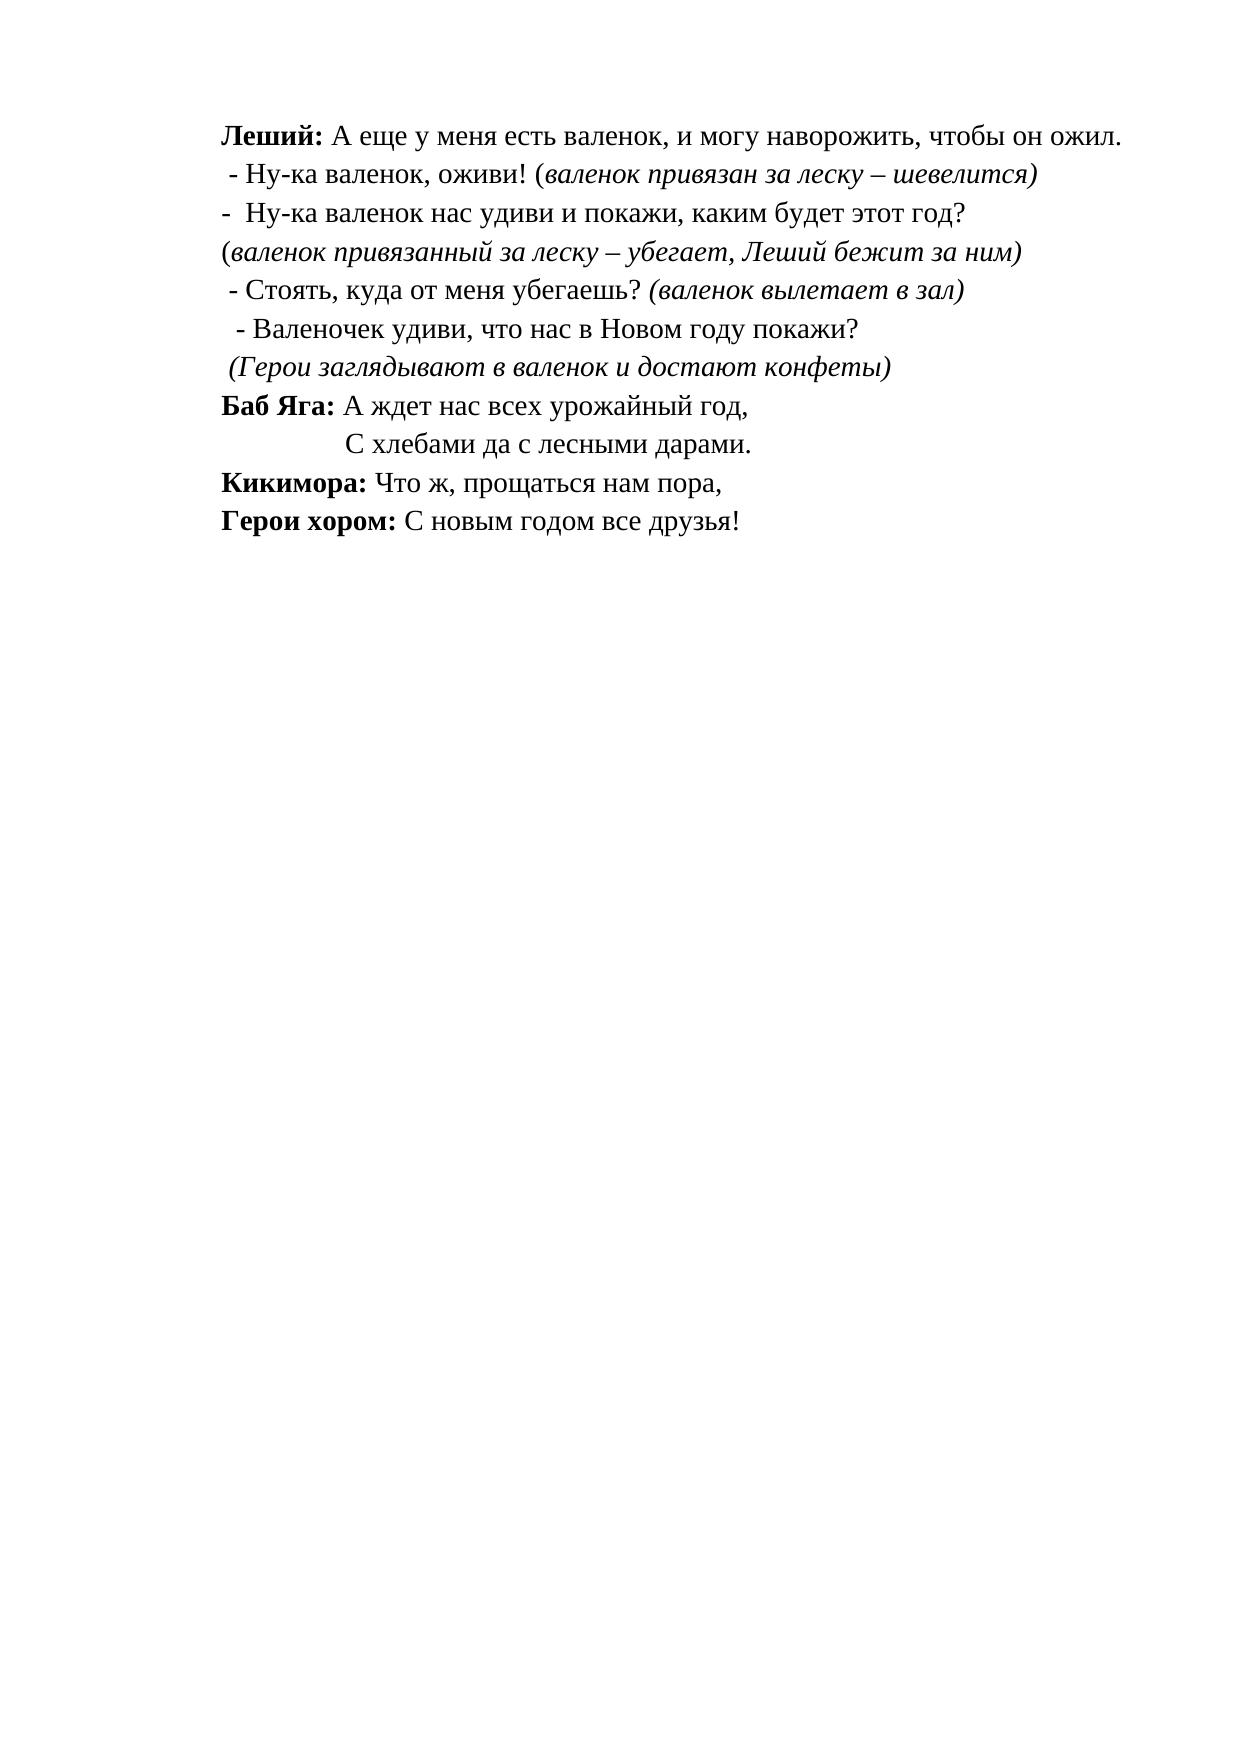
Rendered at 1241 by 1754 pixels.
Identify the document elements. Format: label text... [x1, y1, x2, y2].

list - Валеночек удиви, что нас в Новом году покажи? [221, 311, 1152, 344]
list - Ну-ка валенок, оживи! (валенок привязан за леску – шевелится) [221, 157, 1152, 190]
list - Стоять, куда от меня убегаешь? (валенок вылетает в зал) [221, 272, 1152, 306]
list Герои хором: С новым годом все друзья! [221, 503, 1152, 537]
list С хлебами да с лесными дарами. [221, 426, 1152, 460]
list (валенок привязанный за леску – убегает, Леший бежит за ним) [221, 234, 1152, 267]
list Леший: А еще у меня есть валенок, и могу наворожить, чтобы он ожил. [221, 118, 1152, 152]
list Кикимора: Что ж, прощаться нам пора, [221, 465, 1152, 498]
list Баб Яга: А ждет нас всех урожайный год, [221, 388, 1152, 421]
list (Герои заглядывают в валенок и достают конфеты) [221, 349, 1152, 383]
list - Ну-ка валенок нас удиви и покажи, каким будет этот год? [221, 195, 1152, 229]
